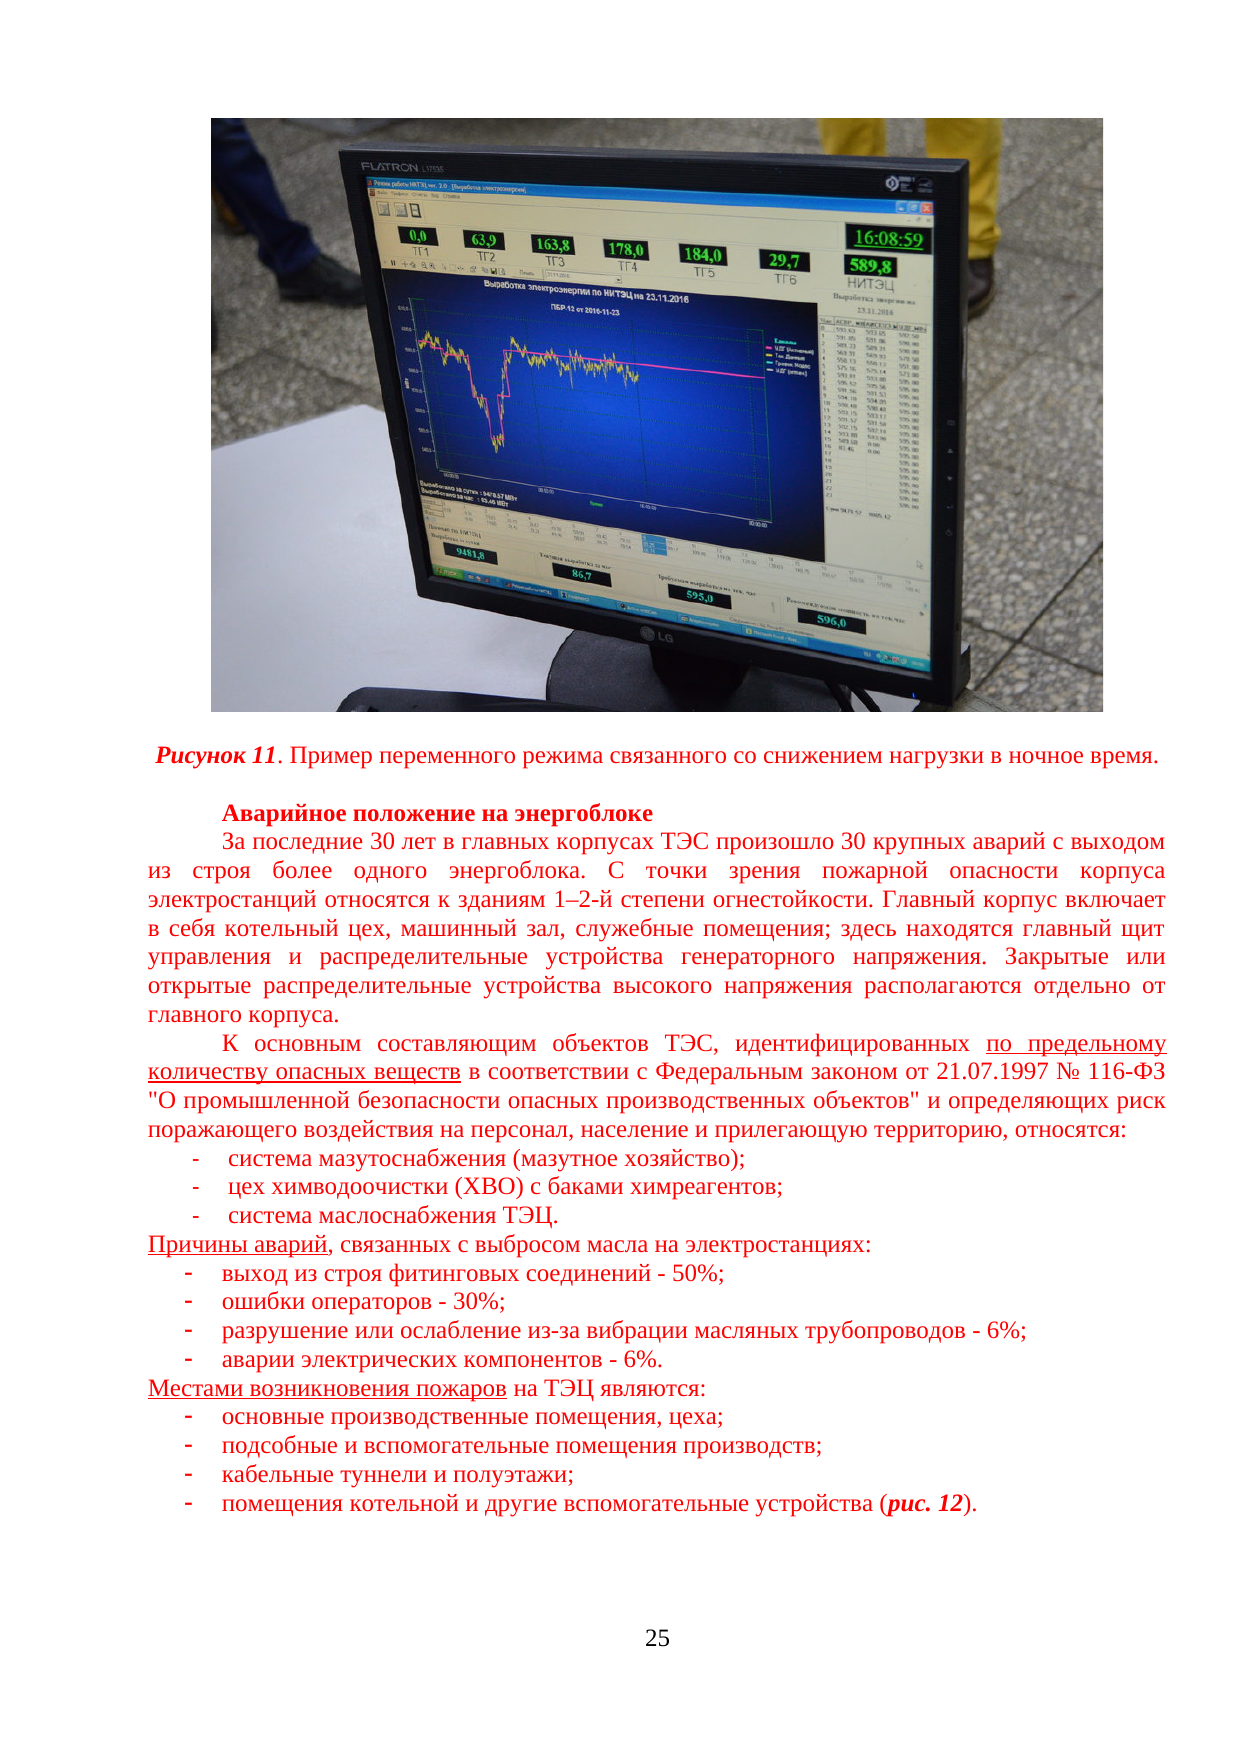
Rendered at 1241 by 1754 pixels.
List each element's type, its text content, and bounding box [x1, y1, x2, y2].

list система маслоснабжения ТЭЦ. [192, 1200, 1167, 1229]
list подсобные и вспомогательные помещения производств; [184, 1430, 1167, 1459]
list система мазутоснабжения (мазутное хозяйство); [192, 1143, 1167, 1171]
text Причины аварий, связанных с выбросом масла на электростанциях: [148, 1229, 1167, 1258]
list основные производственные помещения, цеха; [184, 1401, 1167, 1430]
text Рисунок 11. Пример переменного режима связанного со снижением нагрузки в ночное время. [148, 740, 1167, 769]
list помещения котельной и другие вспомогательные устройства (рис. 12). [184, 1488, 1167, 1516]
list выход из строя фитинговых соединений - 50%; [184, 1258, 1167, 1286]
text За последние 30 лет в главных корпусах ТЭС произошло 30 крупных аварий с выходом из строя более одного энергоблока. С точки зрения пожарной опасности корпуса электростанций относятся к зданиям 1–2-й степени огнестойкости. Главный корпус включает в себя котельный цех, машинный зал, служебные помещения; здесь находятся главный щит управления и распределительные устройства генераторного напряжения. Закрытые или открытые распределительные устройства высокого напряжения располагаются отдельно от главного корпуса. [148, 826, 1167, 1028]
text Местами возникновения пожаров на ТЭЦ являются: [148, 1373, 1167, 1401]
list ошибки операторов - 30%; [184, 1286, 1167, 1315]
list разрушение или ослабление из-за вибрации масляных трубопроводов - 6%; [184, 1315, 1167, 1344]
text Аварийное положение на энергоблоке [222, 798, 1167, 826]
list аварии электрических компонентов - 6%. [184, 1344, 1167, 1373]
picture [211, 118, 1104, 712]
list цех химводоочистки (ХВО) с баками химреагентов; [192, 1171, 1167, 1200]
list кабельные туннели и полуэтажи; [184, 1459, 1167, 1488]
text К основным составляющим объектов ТЭС, идентифицированных по предельному количеству опасных веществ в соответствии с Федеральным законом от 21.07.1997 № 116-ФЗ "О промышленной безопасности опасных производственных объектов" и определяющих риск поражающего воздействия на персонал, население и прилегающую территорию, относятся: [148, 1028, 1167, 1143]
